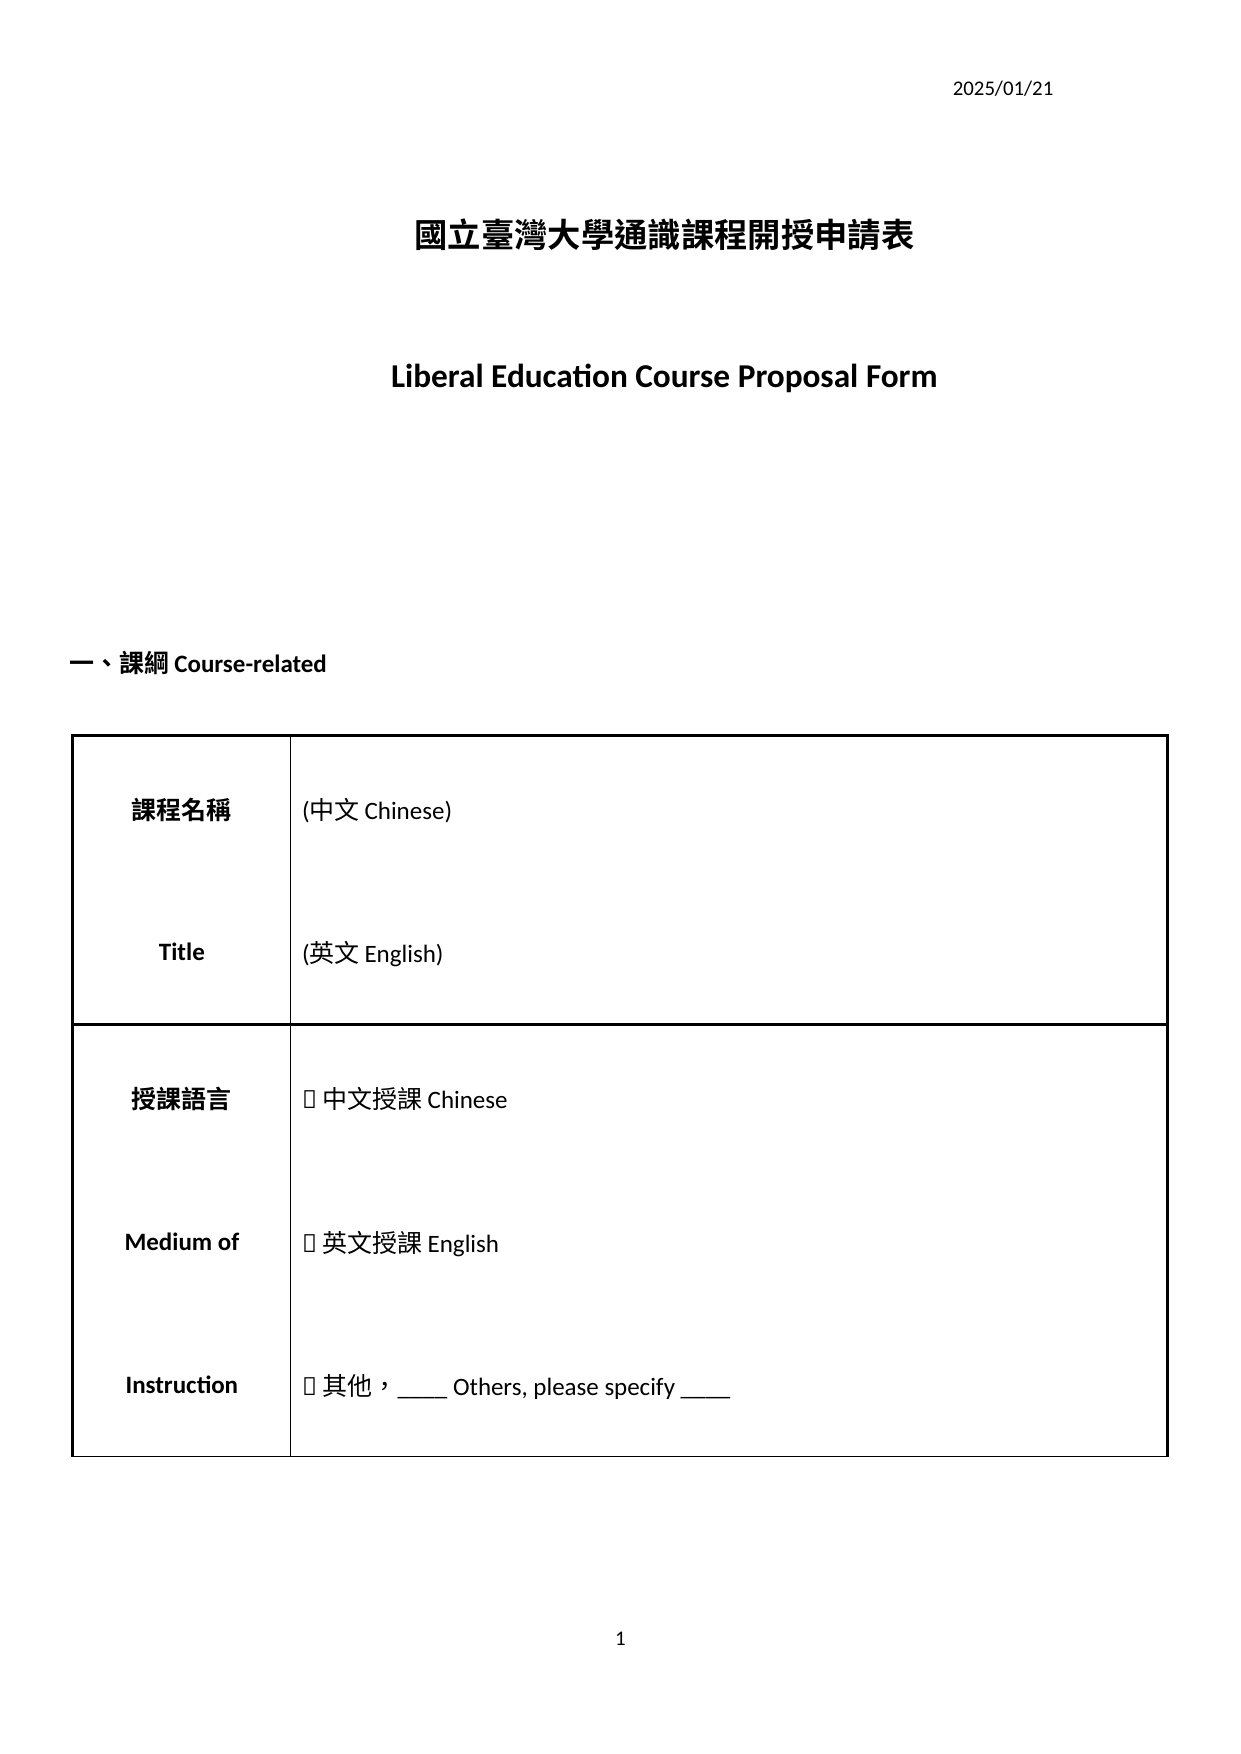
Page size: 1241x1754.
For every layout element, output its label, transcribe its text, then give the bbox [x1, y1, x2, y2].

text 國立臺灣大學通識課程開授申請表 [276, 161, 1053, 304]
table_header (中文Chinese) (英文English) [291, 737, 1166, 1023]
text 一、課綱Course-related [69, 591, 1053, 734]
text Liberal Education Course Proposal Form [276, 304, 1053, 447]
table_cell  中文授課Chinese  英文授課English  其他，____ Others, please specify ____ [291, 1026, 1166, 1456]
table_cell 授課語言 Medium of Instruction [74, 1026, 290, 1456]
table_header 課程名稱 Title [74, 737, 290, 1023]
